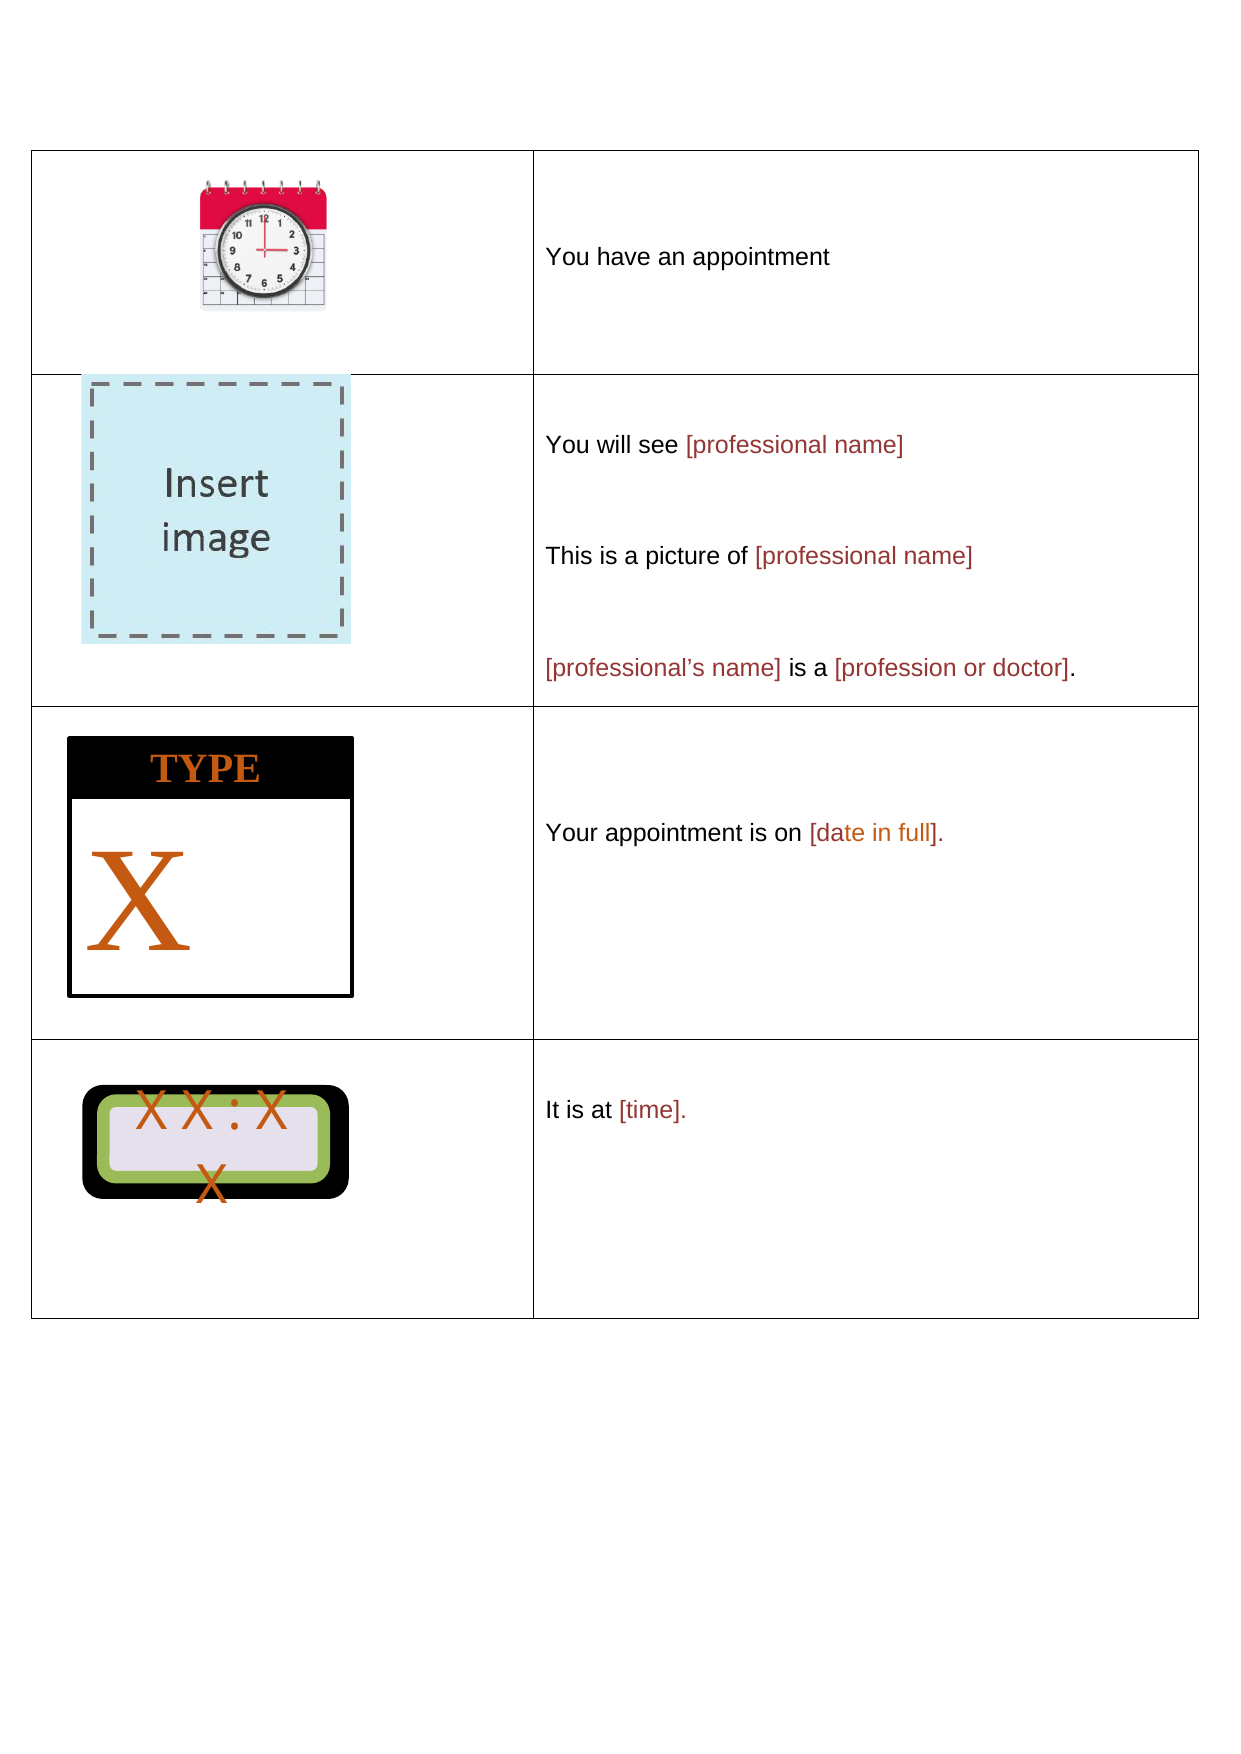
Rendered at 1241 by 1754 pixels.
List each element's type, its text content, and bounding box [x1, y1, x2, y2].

table_cell [32, 1040, 533, 1318]
table_cell [32, 707, 533, 1039]
table_cell [32, 375, 533, 706]
table_header You have an appointment [534, 151, 1198, 373]
picture [192, 151, 330, 345]
table_cell Your appointment is on [date in full]. [534, 707, 1198, 1039]
table_cell You will see [professional name] This is a picture of [professional name] [professional’s name] is a [profession or doctor]. [534, 375, 1198, 706]
picture [81, 374, 351, 644]
table_cell It is at [time]. [534, 1040, 1198, 1318]
table_header [32, 151, 533, 373]
